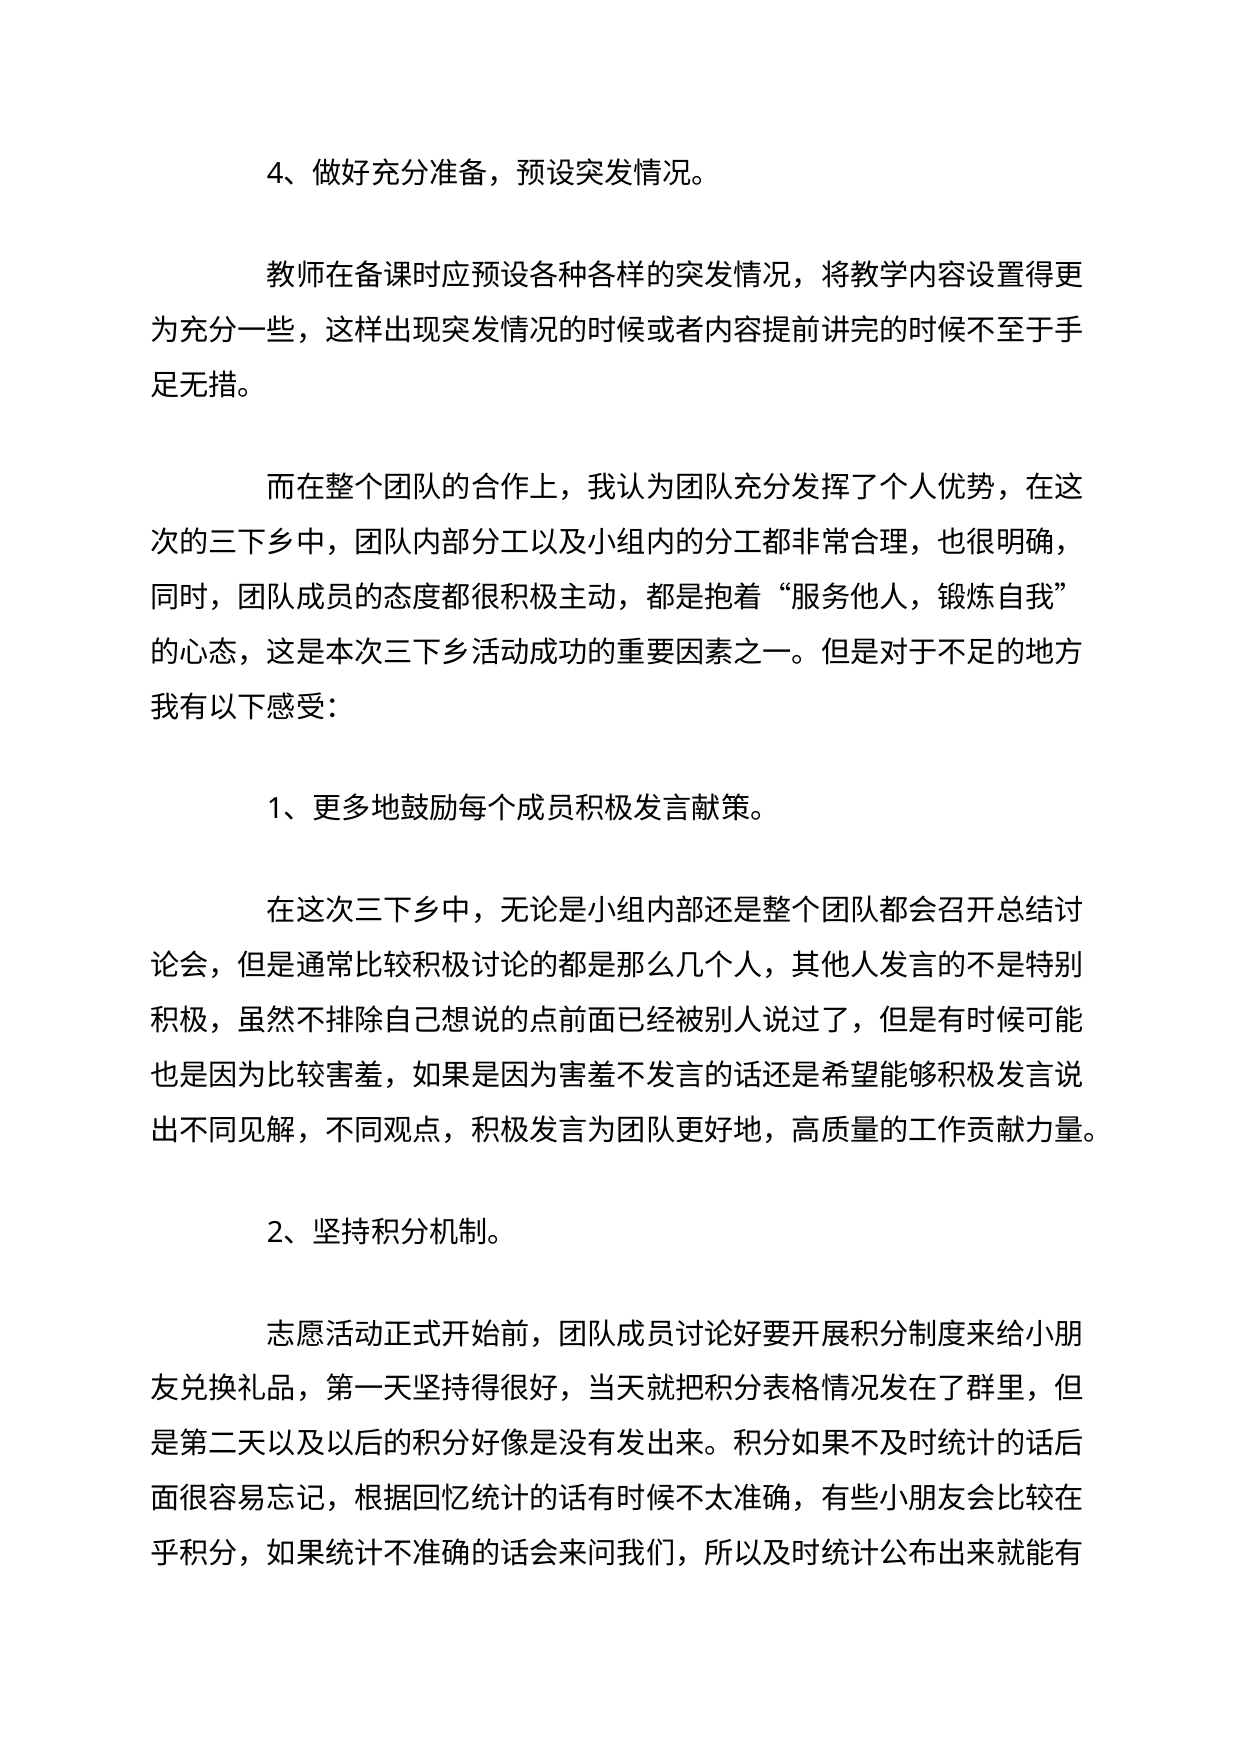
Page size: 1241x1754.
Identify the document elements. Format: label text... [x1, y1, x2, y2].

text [150, 1310, 1090, 1572]
text 1、更多地鼓励每个成员积极发言献策。 [150, 785, 1090, 827]
text 教师在备课时应预设各种各样的突发情况，将教学内容设置得更为充分一些，这样出现突发情况的时候或者内容提前讲完的时候不至于手足无措。 [150, 252, 1090, 404]
text 在这次三下乡中，无论是小组内部还是整个团队都会召开总结讨论会，但是通常比较积极讨论的都是那么几个人，其他人发言的不是特别积极，虽然不排除自己想说的点前面已经被别人说过了，但是有时候可能也是因为比较害羞，如果是因为害羞不发言的话还是希望能够积极发言说出不同见解，不同观点，积极发言为团队更好地，高质量的工作贡献力量。 [150, 887, 1090, 1149]
text 而在整个团队的合作上，我认为团队充分发挥了个人优势，在这次的三下乡中，团队内部分工以及小组内的分工都非常合理，也很明确，同时，团队成员的态度都很积极主动，都是抱着“服务他人，锻炼自我”的心态，这是本次三下乡活动成功的重要因素之一。但是对于不足的地方我有以下感受： [150, 463, 1090, 725]
text 4、做好充分准备，预设突发情况。 [150, 150, 1090, 192]
text 2、坚持积分机制。 [150, 1208, 1090, 1251]
